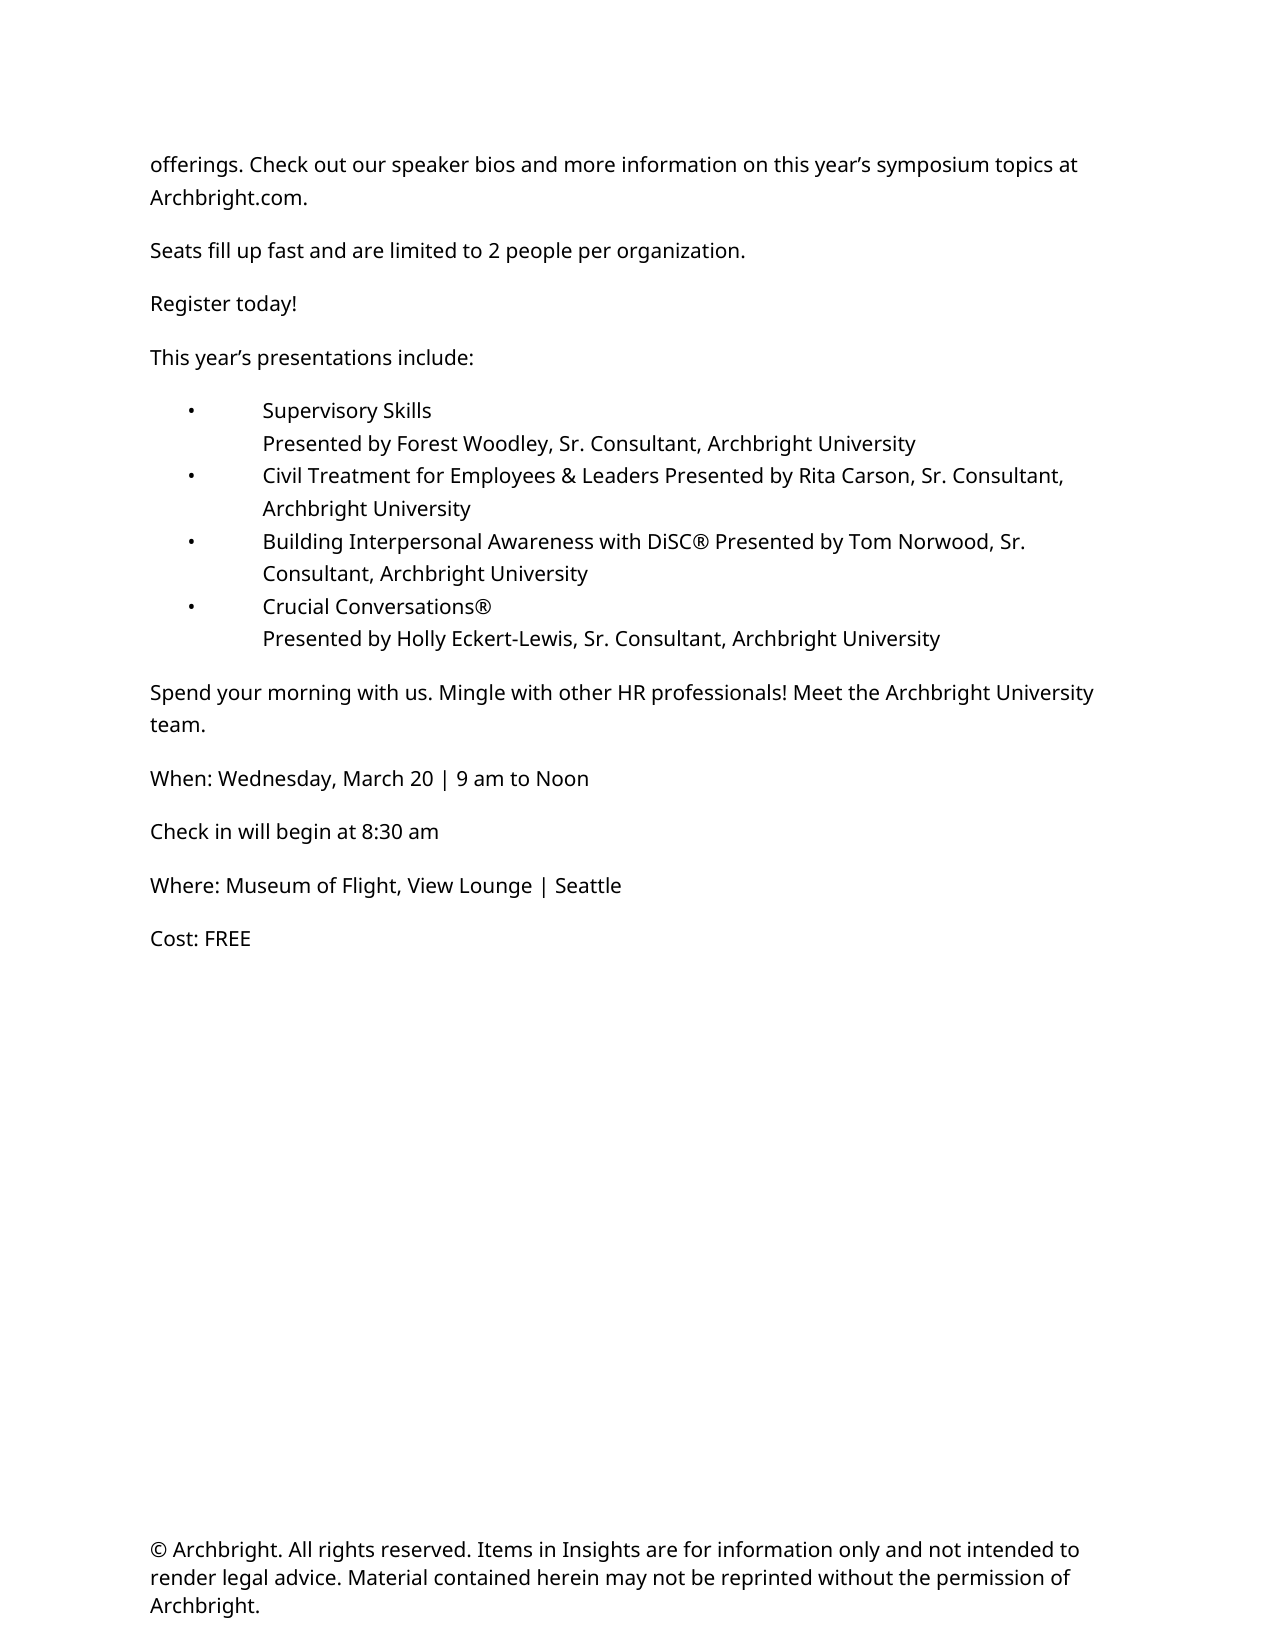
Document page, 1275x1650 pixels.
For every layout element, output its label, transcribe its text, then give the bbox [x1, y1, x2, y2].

text Where: Museum of Flight, View Lounge | Seattle [150, 871, 1125, 899]
list Building Interpersonal Awareness with DiSC® Presented by Tom Norwood, Sr. Consultant, Archbright University [187, 527, 1125, 588]
text Register today! [150, 289, 1125, 318]
text Spend your morning with us. Mingle with other HR professionals! Meet the Archbright University team. [150, 678, 1125, 739]
text This year’s presentations include: [150, 343, 1125, 371]
list Civil Treatment for Employees & Leaders Presented by Rita Carson, Sr. Consultant, Archbright University [187, 462, 1125, 523]
text Check in will begin at 8:30 am [150, 817, 1125, 846]
list Presented by Holly Eckert-Lewis, Sr. Consultant, Archbright University [262, 624, 1125, 653]
list Crucial Conversations® [187, 592, 1125, 620]
list Presented by Forest Woodley, Sr. Consultant, Archbright University [262, 429, 1125, 457]
text When: Wednesday, March 20 | 9 am to Noon [150, 764, 1125, 792]
text offerings. Check out our speaker bios and more information on this year’s symposium topics at Archbright.com. [150, 150, 1125, 211]
list Supervisory Skills [187, 396, 1125, 425]
text Cost: FREE [150, 924, 1125, 953]
text Seats fill up fast and are limited to 2 people per organization. [150, 236, 1125, 264]
